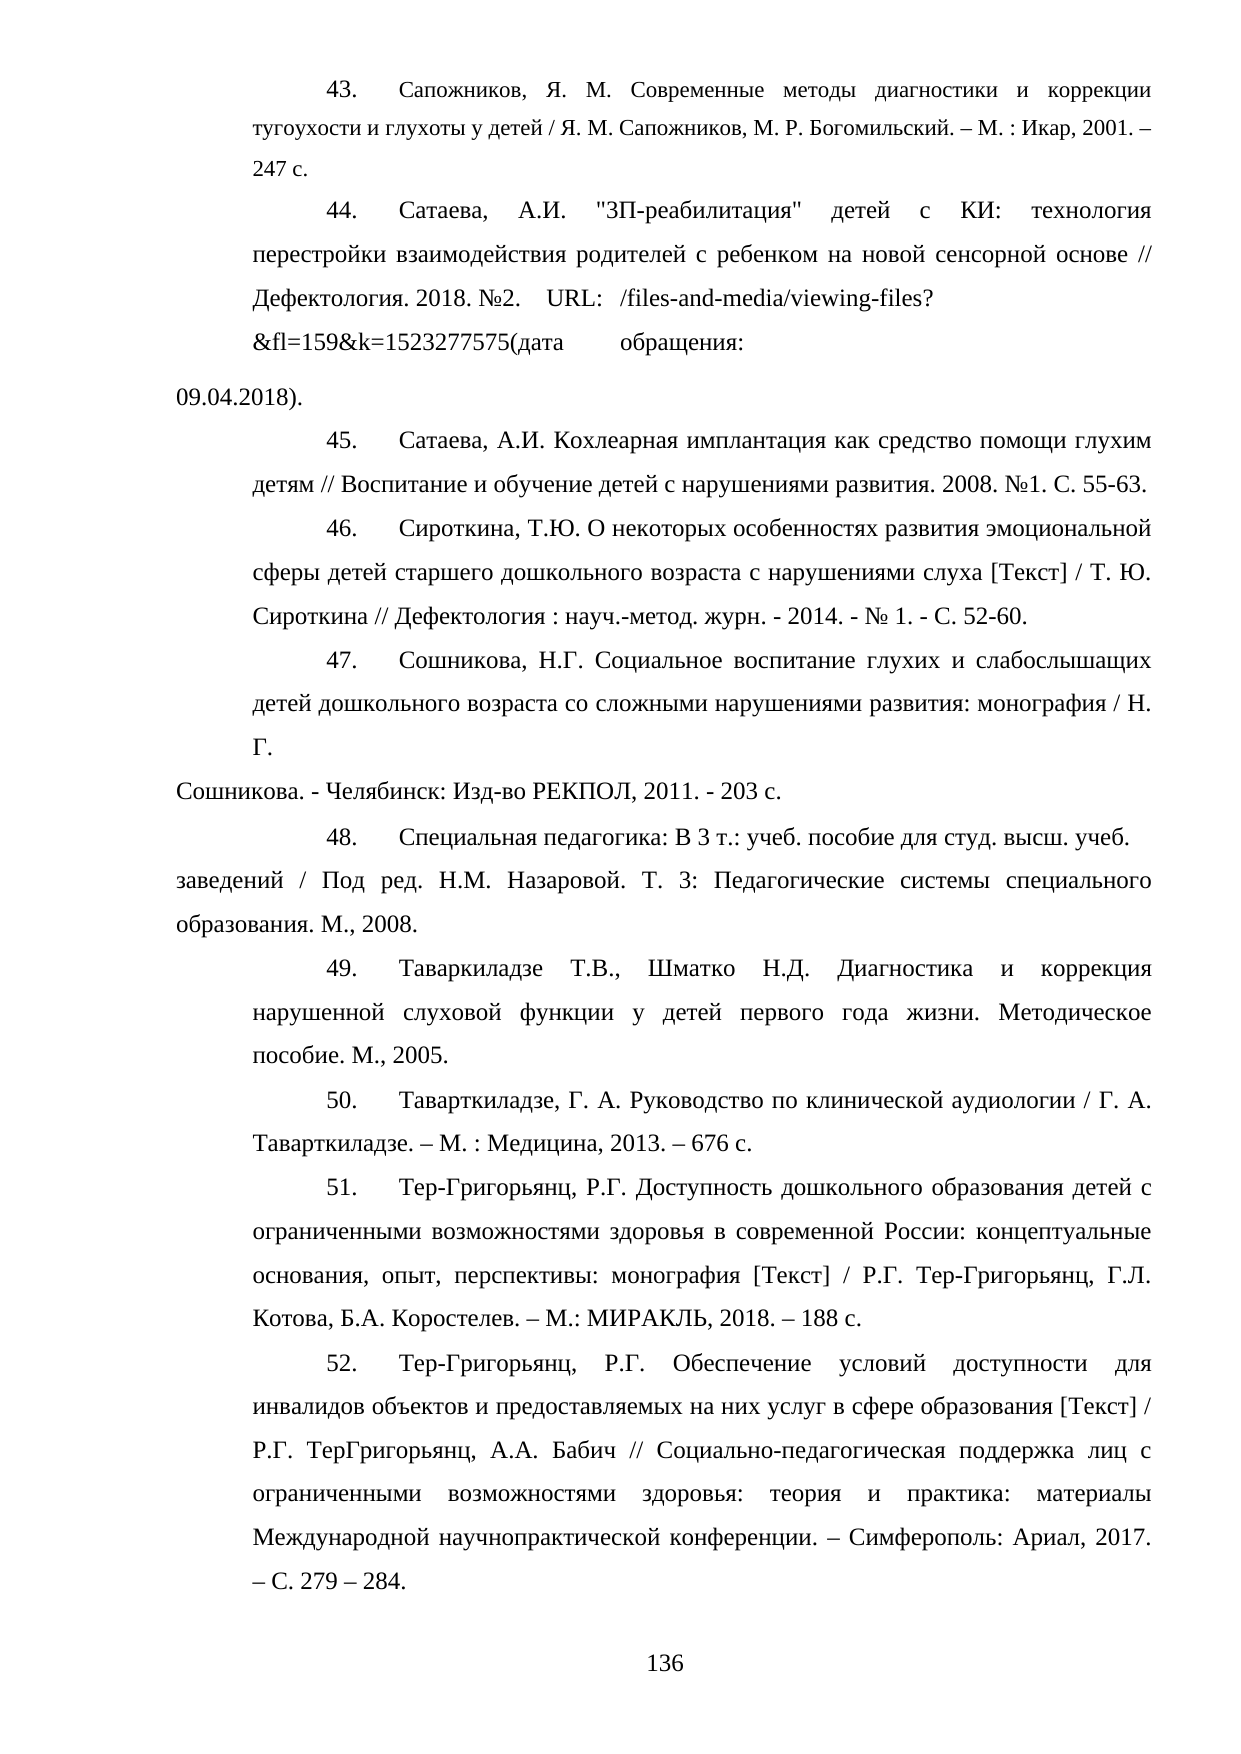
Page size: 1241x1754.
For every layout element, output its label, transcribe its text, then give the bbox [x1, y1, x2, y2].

list Таварткиладзе, Г. А. Руководство по клинической аудиологии / Г. А. Таварткиладзе. – М. : Медицина, 2013. – 676 с. [252, 1085, 1152, 1157]
list Сатаева, А.И. "3П-реабилитация" детей с КИ: технология перестройки взаимодействия родителей с ребенком на новой сенсорной основе // Дефектология. 2018. №2. URL: /files-and-media/viewing-files?&fl=159&k=1523277575(дата обращения: [252, 196, 1152, 355]
text 09.04.2018). [176, 382, 1152, 411]
list Таваркиладзе Т.В., Шматко Н.Д. Диагностика и коррекция нарушенной слуховой функции у детей первого года жизни. Методическое пособие. М., 2005. [252, 953, 1152, 1069]
list Сапожников, Я. М. Современные методы диагностики и коррекции тугоухости и глухоты у детей / Я. М. Сапожников, М. Р. Богомильский. – М. : Икар, 2001. – 247 с. [252, 74, 1152, 182]
text Сошникова. - Челябинск: Изд-во РЕКПОЛ, 2011. - 203 с. [176, 776, 1152, 805]
list Тер-Григорьянц, Р.Г. Обеспечение условий доступности для инвалидов объектов и предоставляемых на них услуг в сфере образования [Текст] / Р.Г. ТерГригорьянц, А.А. Бабич // Социально-педагогическая поддержка лиц с ограниченными возможностями здоровья: теория и практика: материалы Международной научнопрактической конференции. – Симферополь: Ариал, 2017. – С. 279 – 284. [252, 1348, 1152, 1594]
list Сироткина, Т.Ю. О некоторых особенностях развития эмоциональной сферы детей старшего дошкольного возраста с нарушениями слуха [Текст] / Т. Ю. Сироткина // Дефектология : науч.-метод. журн. - 2014. - № 1. - С. 52-60. [252, 513, 1152, 629]
list Сатаева, А.И. Кохлеарная имплантация как средство помощи глухим детям // Воспитание и обучение детей с нарушениями развития. 2008. №1. C. 55-63. [252, 426, 1152, 498]
text заведений / Под ред. Н.М. Назаровой. Т. 3: Педагогические системы специального образования. М., 2008. [176, 865, 1152, 938]
list Сошникова, Н.Г. Социальное воспитание глухих и слабослышащих детей дошкольного возраста со сложными нарушениями развития: монография / Н. Г. [252, 645, 1152, 761]
list Тер-Григорьянц, Р.Г. Доступность дошкольного образования детей с ограниченными возможностями здоровья в современной России: концептуальные основания, опыт, перспективы: монография [Текст] / Р.Г. Тер-Григорьянц, Г.Л. Котова, Б.А. Коростелев. – М.: МИРАКЛЬ, 2018. – 188 с. [252, 1172, 1152, 1332]
list Специальная педагогика: В 3 т.: учеб. пособие для студ. высш. учеб. [252, 822, 1152, 851]
